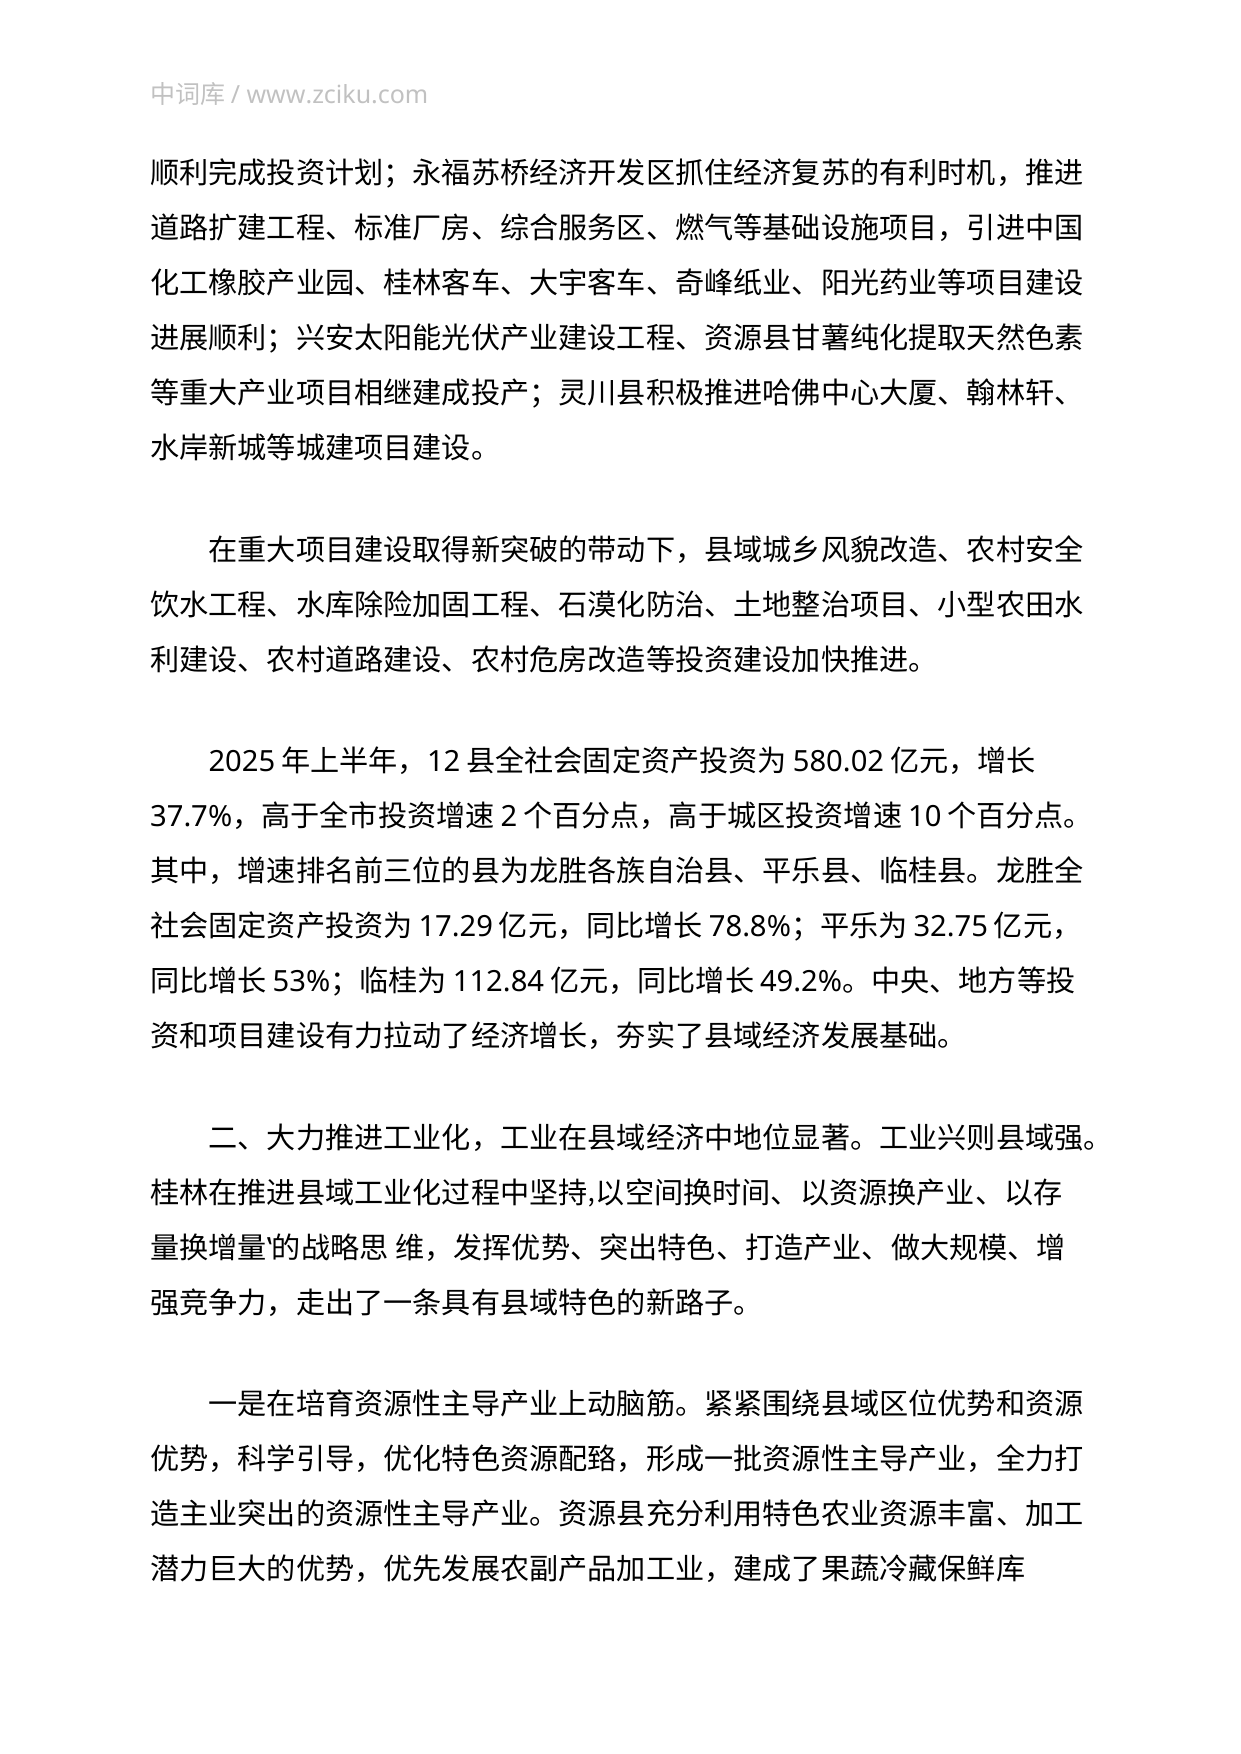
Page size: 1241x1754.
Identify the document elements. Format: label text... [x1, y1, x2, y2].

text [150, 1381, 1090, 1588]
text 2025年上半年，12县全社会固定资产投资为580.02亿元，增长37.7%，高于全市投资增速2个百分点，高于城区投资增速10个百分点。其中，增速排名前三位的县为龙胜各族自治县、平乐县、临桂县。龙胜全社会固定资产投资为17.29亿元，同比增长78.8%；平乐为32.75亿元，同比增长53%；临桂为112.84亿元，同比增长49.2%。中央、地方等投资和项目建设有力拉动了经济增长，夯实了县域经济发展基础。 [150, 738, 1090, 1055]
text 二、大力推进工业化，工业在县域经济中地位显著。工业兴则县域强。桂林在推进县域工业化过程中坚持‚以空间换时间、以资源换产业、以存量换增量‛的战略思 维，发挥优势、突出特色、打造产业、做大规模、增强竞争力，走出了一条具有县域特色的新路子。 [150, 1114, 1090, 1321]
text 在重大项目建设取得新突破的带动下，县域城乡风貌改造、农村安全饮水工程、水库除险加固工程、石漠化防治、土地整治项目、小型农田水利建设、农村道路建设、农村危房改造等投资建设加快推进。 [150, 526, 1090, 678]
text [150, 150, 1090, 467]
